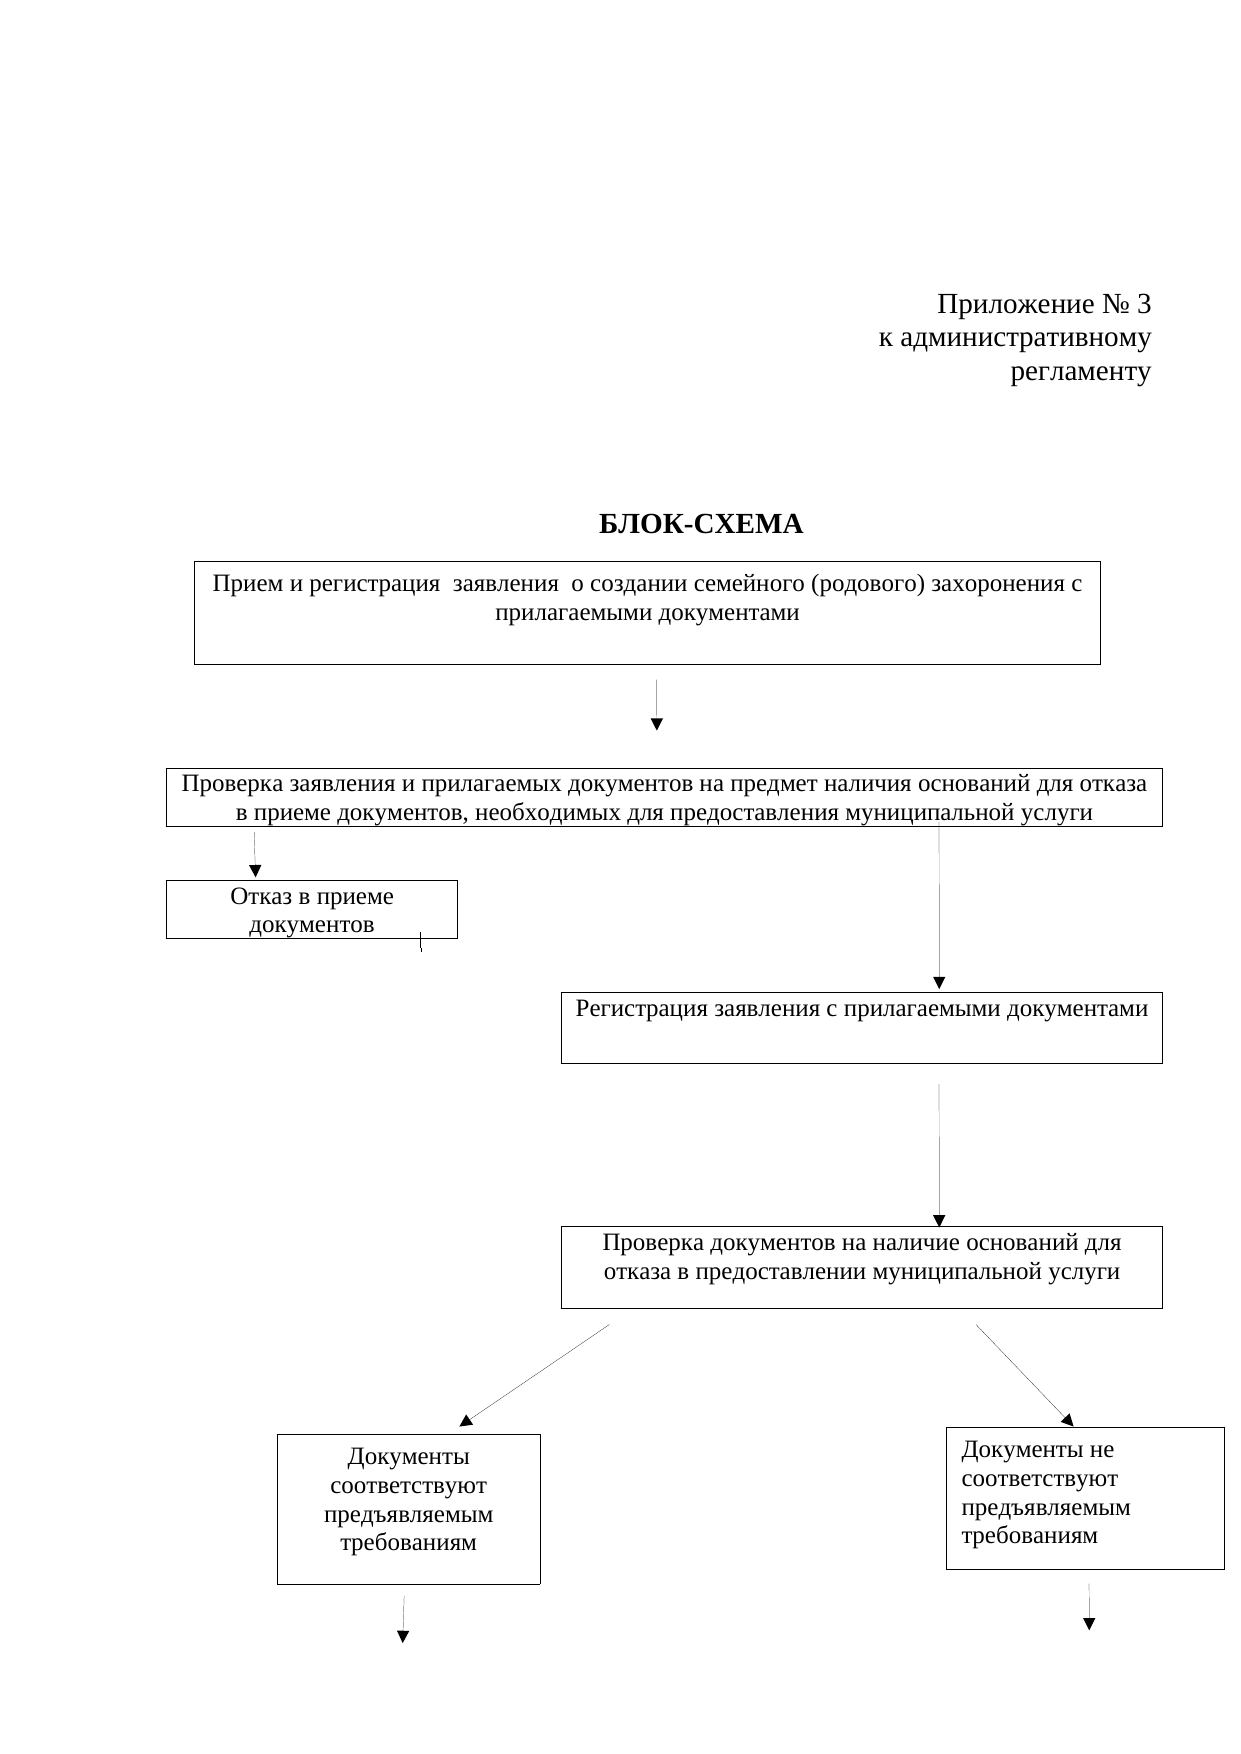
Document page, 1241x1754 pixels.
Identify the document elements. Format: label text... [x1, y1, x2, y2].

text БЛОК-СХЕМА [177, 506, 1152, 540]
text регламенту [177, 353, 1152, 386]
table_header Проверка документов на наличие оснований для отказа в предоставлении муниципальной услуги [562, 1227, 1162, 1307]
table_header Отказ в приеме документов [167, 881, 457, 938]
table_header Проверка заявления и прилагаемых документов на предмет наличия оснований для отказа в приеме документов, необходимых для предоставления муниципальной услуги [167, 769, 1162, 826]
table_header Регистрация заявления с прилагаемыми документами [562, 993, 1162, 1062]
text к административному [177, 319, 1152, 353]
text Приложение № 3 [177, 286, 1152, 319]
